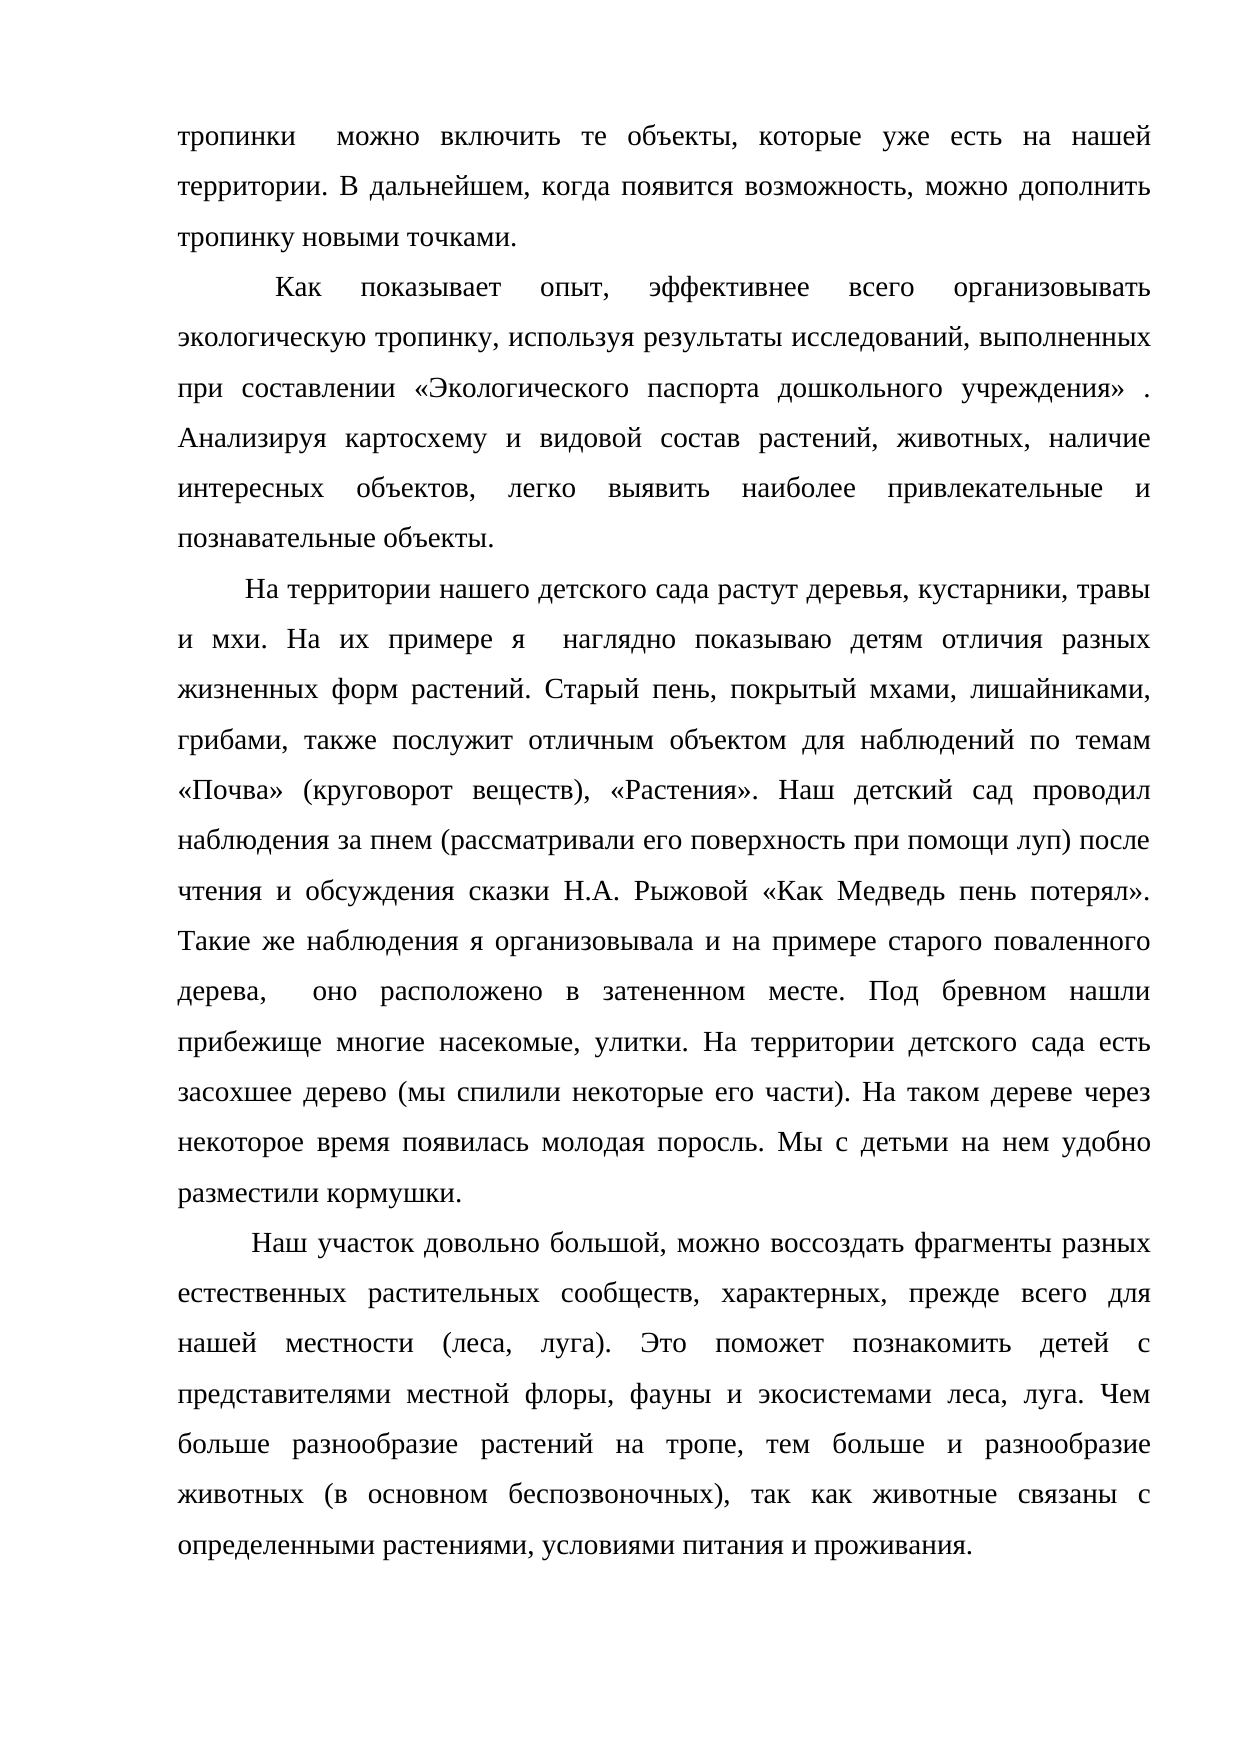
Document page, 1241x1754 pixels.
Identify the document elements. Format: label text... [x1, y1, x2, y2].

text Как показывает опыт, эффективнее всего организовывать экологическую тропинку, используя результаты исследований, выполненных при составлении «Экологического паспорта дошкольного учреждения» . Анализируя картосхему и видовой состав растений, животных, наличие интересных объектов, легко выявить наиболее привлекательные и познавательные объекты. [177, 269, 1152, 554]
text На территории нашего детского сада растут деревья, кустарники, травы и мхи. На их примере я наглядно показываю детям отличия разных жизненных форм растений. Старый пень, покрытый мхами, лишайниками, грибами, также послужит отличным объектом для наблюдений по темам «Почва» (круговорот веществ), «Растения». Наш детский сад проводил наблюдения за пнем (рассматривали его поверхность при помощи луп) после чтения и обсуждения сказки Н.А. Рыжовой «Как Медведь пень потерял». Такие же наблюдения я организовывала и на примере старого поваленного дерева, оно расположено в затененном месте. Под бревном нашли прибежище многие насекомые, улитки. На территории детского сада есть засохшее дерево (мы спилили некоторые его части). На таком дереве через некоторое время появилась молодая поросль. Мы с детьми на нем удобно разместили кормушки. [177, 571, 1152, 1208]
text Наш участок довольно большой, можно воссоздать фрагменты разных естественных растительных сообществ, характерных, прежде всего для нашей местности (леса, луга). Это поможет познакомить детей с представителями местной флоры, фауны и экосистемами леса, луга. Чем больше разнообразие растений на тропе, тем больше и разнообразие животных (в основном беспозвоночных), так как животные связаны с определенными растениями, условиями питания и проживания. [177, 1225, 1152, 1560]
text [177, 118, 1152, 252]
